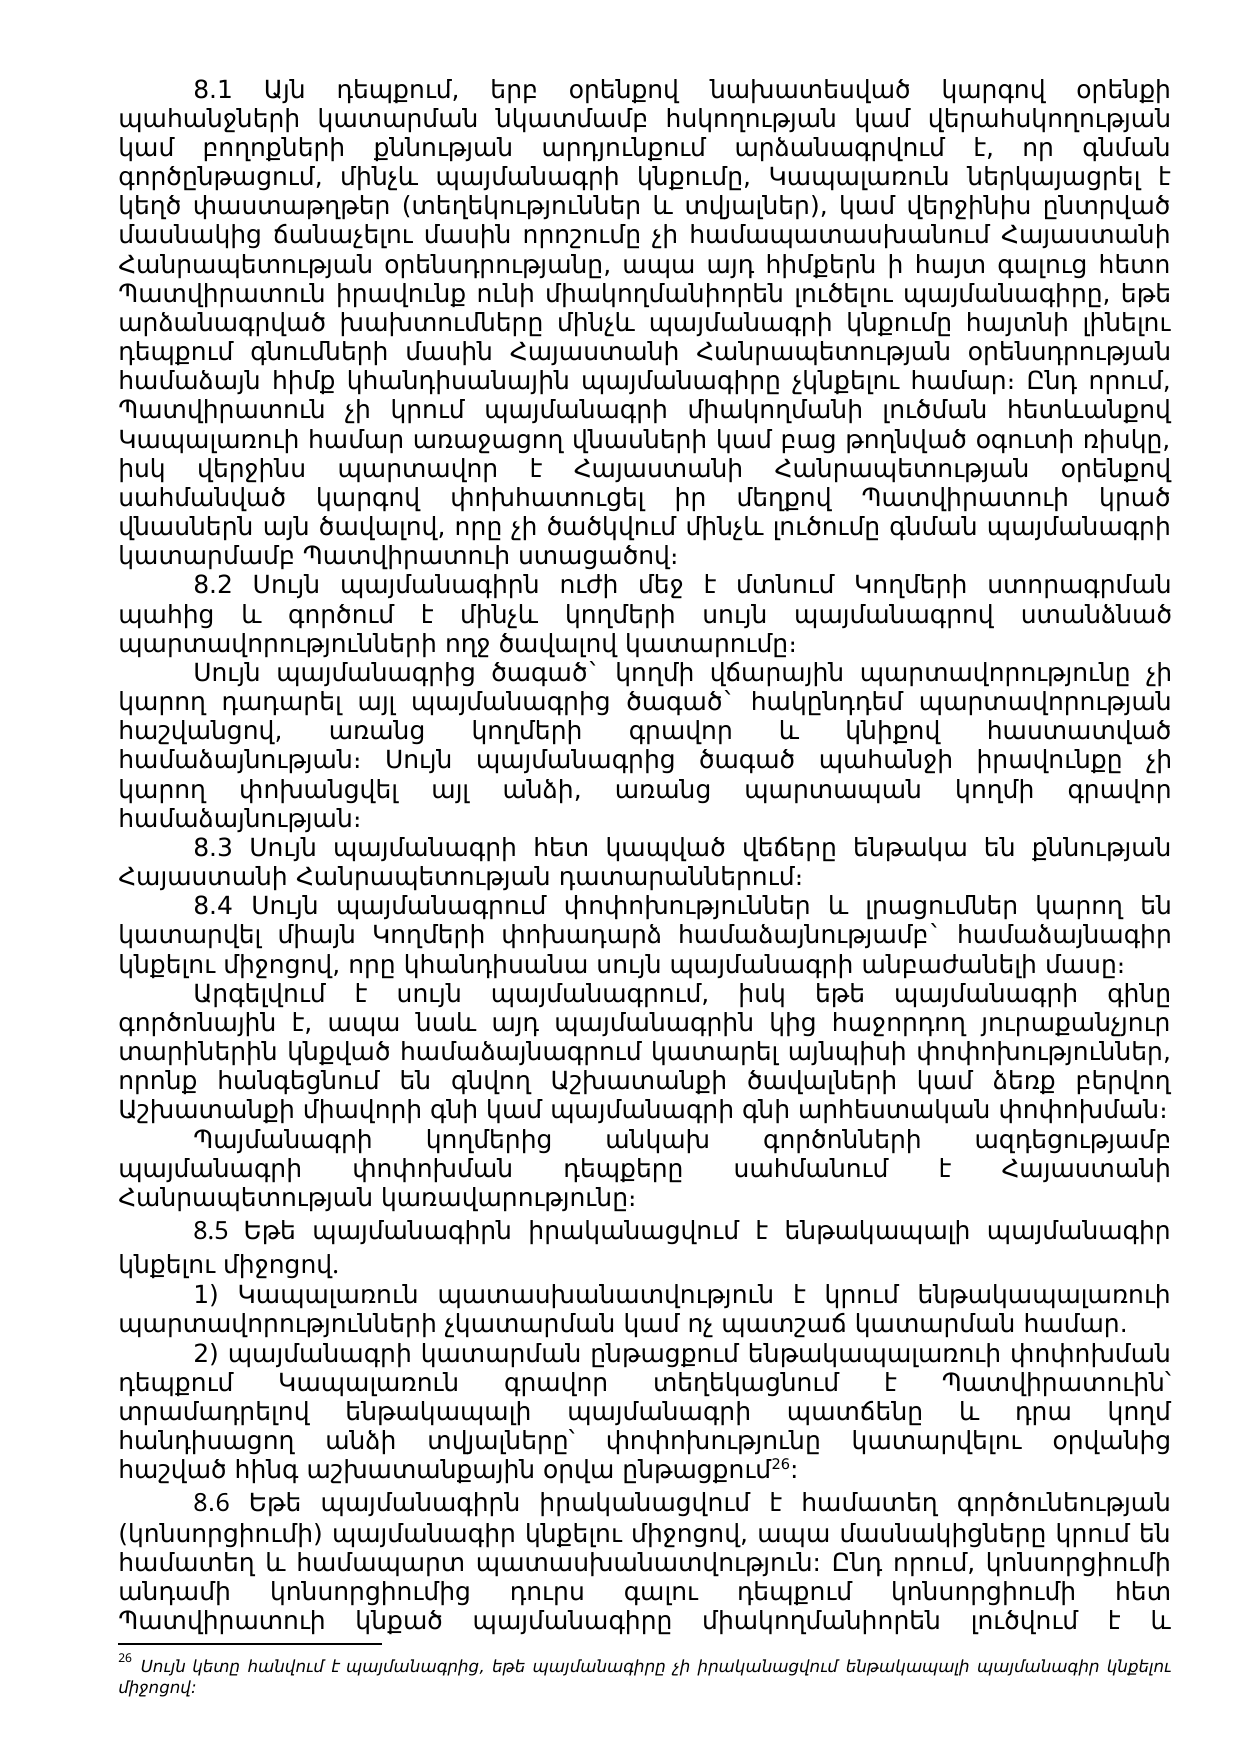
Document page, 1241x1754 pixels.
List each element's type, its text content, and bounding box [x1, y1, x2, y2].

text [118, 1485, 1172, 1635]
text 8.3 Սույն պայմանագրի հետ կապված վեճերը ենթակա են քննության Հայաստանի Հանրապետության դատարաններում։ [118, 833, 1172, 892]
text Պայմանագրի կողմերից անկախ գործոնների ազդեցությամբ պայմանագրի փոփոխման դեպքերը սահմանում է Հայաստանի Հանրապետության կառավարությունը։ [118, 1125, 1172, 1212]
text Սույն պայմանագրից ծագած` կողմի վճարային պարտավորությունը չի կարող դադարել այլ պայմանագրից ծագած` հակընդդեմ պարտավորության հաշվանցով, առանց կողմերի գրավոր և կնիքով հաստատված համաձայնության։ Սույն պայմանագրից ծագած պահանջի իրավունքը չի կարող փոխանցվել այլ անձի, առանց պարտապան կողմի գրավոր համաձայնության։ [118, 658, 1172, 833]
text 8.4 Սույն պայմանագրում փոփոխություններ և լրացումներ կարող են կատարվել միայն Կողմերի փոխադարձ համաձայնությամբ` համաձայնագիր կնքելու միջոցով, որը կհանդիսանա սույն պայմանագրի անբաժանելի մասը։ [118, 892, 1172, 979]
text 2) պայմանագրի կատարման ընթացքում ենթակապալառուի փոփոխման դեպքում Կապալառուն գրավոր տեղեկացնում է Պատվիրատուին՝ տրամադրելով ենթակապալի պայմանագրի պատճենը և դրա կողմ հանդիսացող անձի տվյալները՝ փոփոխությունը կատարվելու օրվանից հաշված հինգ աշխատանքային օրվա ընթացքում: [118, 1339, 1172, 1485]
text 8.2 Սույն պայմանագիրն ուժի մեջ է մտնում Կողմերի ստորագրման պահից և գործում է մինչև կողմերի սույն պայմանագրով ստանձնած պարտավորությունների ողջ ծավալով կատարումը։ [118, 571, 1172, 658]
text 8.1 Այն դեպքում, երբ օրենքով նախատեսված կարգով օրենքի պահանջների կատարման նկատմամբ հսկողության կամ վերահսկողության կամ բողոքների քննության արդյունքում արձանագրվում է, որ գնման գործընթացում, մինչև պայմանագրի կնքումը, Կապալառուն ներկայացրել է կեղծ փաստաթղթեր (տեղեկություններ և տվյալներ), կամ վերջինիս ընտրված մասնակից ճանաչելու մասին որոշումը չի համապատասխանում Հայաստանի Հանրապետության օրենսդրությանը, ապա այդ հիմքերն ի հայտ գալուց հետո Պատվիրատուն իրավունք ունի միակողմանիորեն լուծելու պայմանագիրը, եթե արձանագրված խախտումները մինչև պայմանագրի կնքումը հայտնի լինելու դեպքում գնումների մասին Հայաստանի Հանրապետության օրենսդրության համաձայն հիմք կհանդիսանային պայմանագիրը չկնքելու համար։ Ընդ որում, Պատվիրատուն չի կրում պայմանագրի միակողմանի լուծման հետևանքով Կապալառուի համար առաջացող վնասների կամ բաց թողնված օգուտի ռիսկը, իսկ վերջինս պարտավոր է Հայաստանի Հանրապետության օրենքով սահմանված կարգով փոխհատուցել իր մեղքով Պատվիրատուի կրած վնասներն այն ծավալով, որը չի ծածկվում մինչև լուծումը գնման պայմանագրի կատարմամբ Պատվիրատուի ստացածով։ [118, 75, 1172, 571]
text 8.5 Եթե պայմանագիրն իրականացվում է ենթակապալի պայմանագիր կնքելու միջոցով. [118, 1212, 1172, 1281]
text 1) Կապալառուն պատասխանատվություն է կրում ենթակապալառուի պարտավորությունների չկատարման կամ ոչ պատշաճ կատարման համար. [118, 1281, 1172, 1339]
text Արգելվում է սույն պայմանագրում, իսկ եթե պայմանագրի գինը գործոնային է, ապա նաև այդ պայմանագրին կից հաջորդող յուրաքանչյուր տարիներին կնքված համաձայնագրում կատարել այնպիսի փոփոխություններ, որոնք հանգեցնում են գնվող Աշխատանքի ծավալների կամ ձեռք բերվող Աշխատանքի միավորի գնի կամ պայմանագրի գնի արհեստական փոփոխման։ [118, 979, 1172, 1125]
